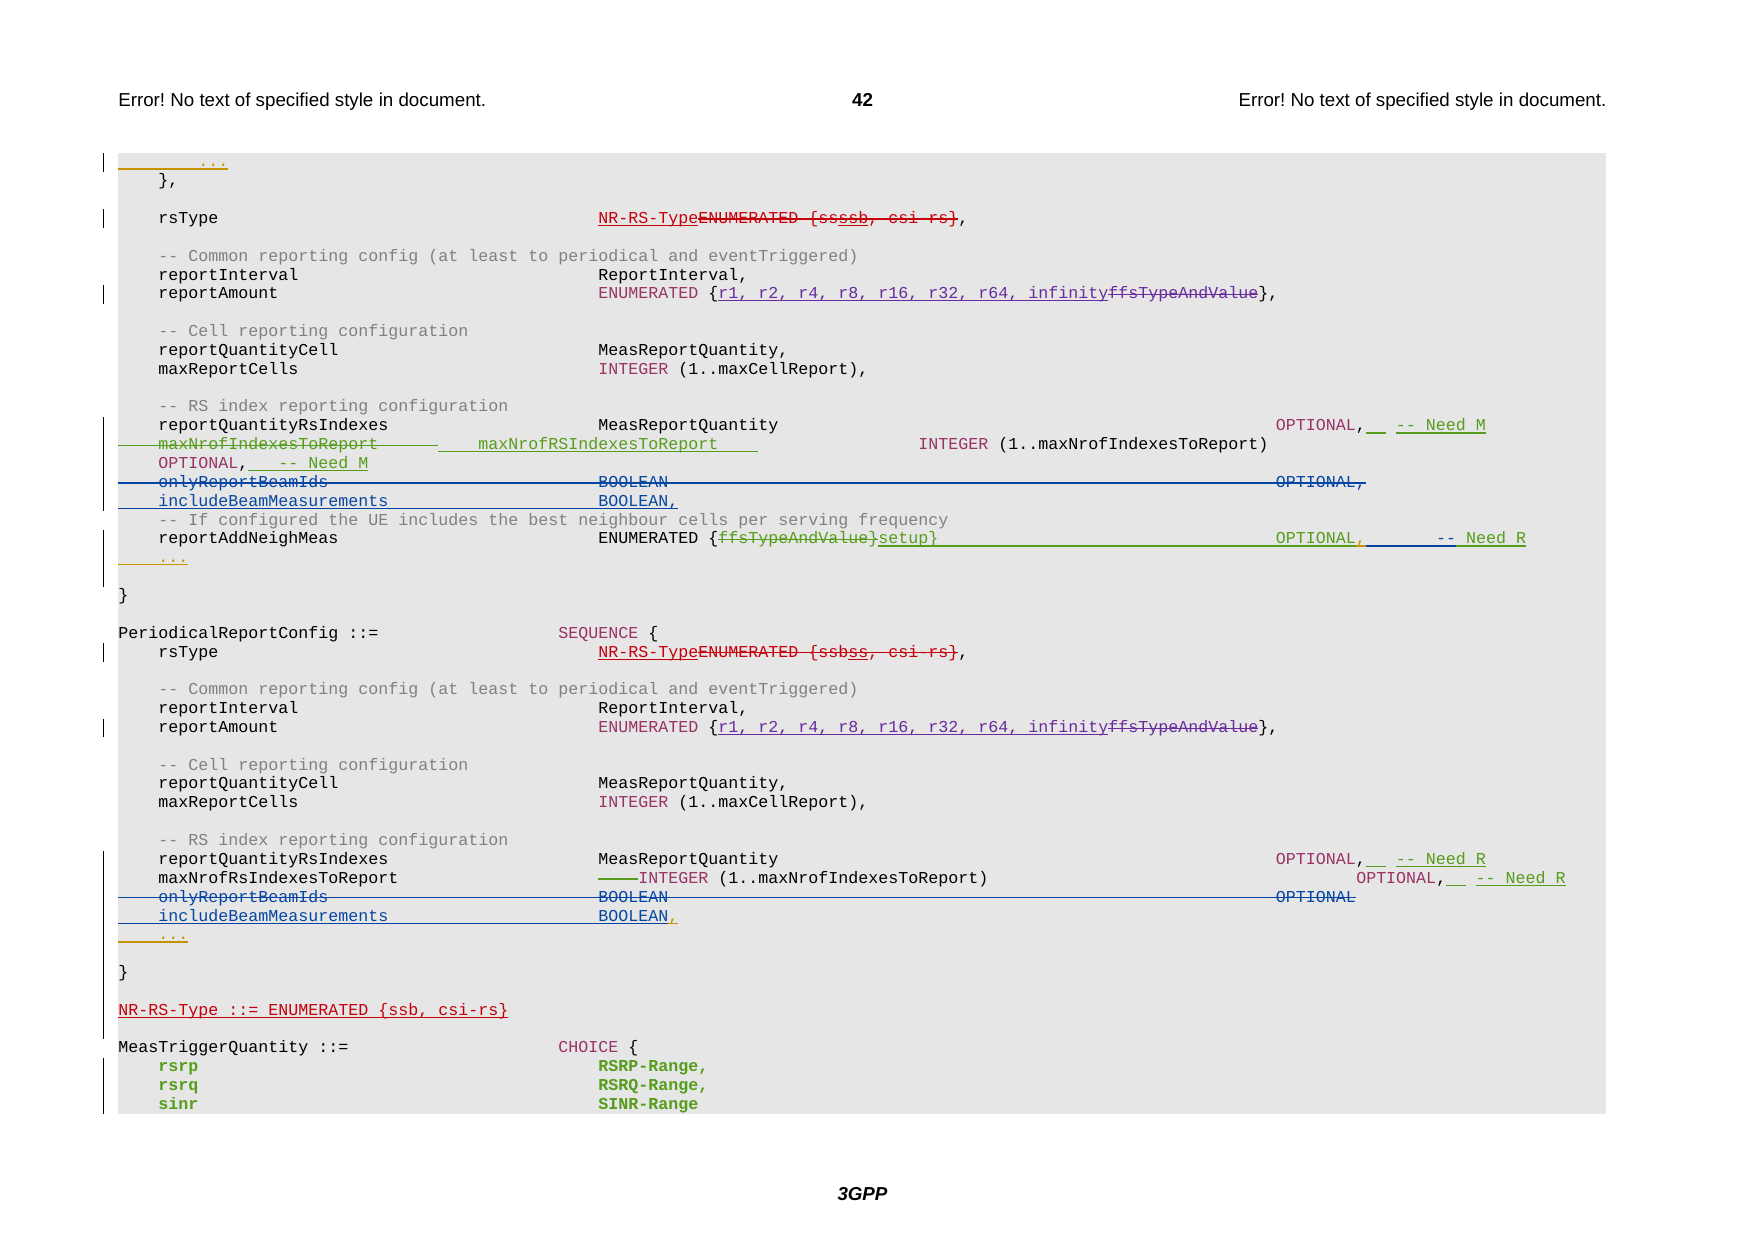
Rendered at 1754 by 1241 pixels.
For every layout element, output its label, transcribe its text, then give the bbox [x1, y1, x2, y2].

text reportInterval ReportInterval, [118, 266, 1606, 285]
text -- Cell reporting configuration [118, 756, 1606, 775]
text -- RS index reporting configuration [118, 832, 1606, 851]
text rsrq RSRQ-Range, [118, 1077, 1606, 1096]
text PeriodicalReportConfig ::= SEQUENCE { [118, 624, 1606, 643]
text reportInterval ReportInterval, [118, 700, 1606, 718]
text -- If configured the UE includes the best neighbour cells per serving frequency [118, 511, 1606, 530]
text } [118, 587, 1606, 605]
text reportQuantityRsIndexes MeasReportQuantity OPTIONAL, [118, 417, 1606, 436]
text rsType , [118, 643, 1606, 662]
text reportQuantityCell MeasReportQuantity, [118, 341, 1606, 360]
text }, [118, 172, 1606, 191]
text maxReportCells INTEGER (1..maxCellReport), [118, 794, 1606, 813]
text sinr SINR-Range [118, 1096, 1606, 1114]
text INTEGER (1..maxNrofIndexesToReport) OPTIONAL, [118, 436, 1606, 473]
text rsrp RSRP-Range, [118, 1058, 1606, 1077]
text maxNrofRsIndexesToReport INTEGER (1..maxNrofIndexesToReport) OPTIONAL, [118, 869, 1606, 888]
text MeasTriggerQuantity ::= CHOICE { [118, 1039, 1606, 1058]
text } [118, 964, 1606, 982]
text reportQuantityCell MeasReportQuantity, [118, 775, 1606, 794]
text -- Common reporting config (at least to periodical and eventTriggered) [118, 247, 1606, 266]
text -- Common reporting config (at least to periodical and eventTriggered) [118, 681, 1606, 700]
text reportQuantityRsIndexes MeasReportQuantity OPTIONAL, [118, 851, 1606, 869]
text -- Cell reporting configuration [118, 323, 1606, 341]
text reportAddNeighMeas ENUMERATED { [118, 530, 1606, 549]
text maxReportCells INTEGER (1..maxCellReport), [118, 360, 1606, 379]
text reportAmount ENUMERATED {}, [118, 285, 1606, 304]
text -- RS index reporting configuration [118, 398, 1606, 417]
text rsType , [118, 209, 1606, 228]
text reportAmount ENUMERATED {}, [118, 718, 1606, 737]
